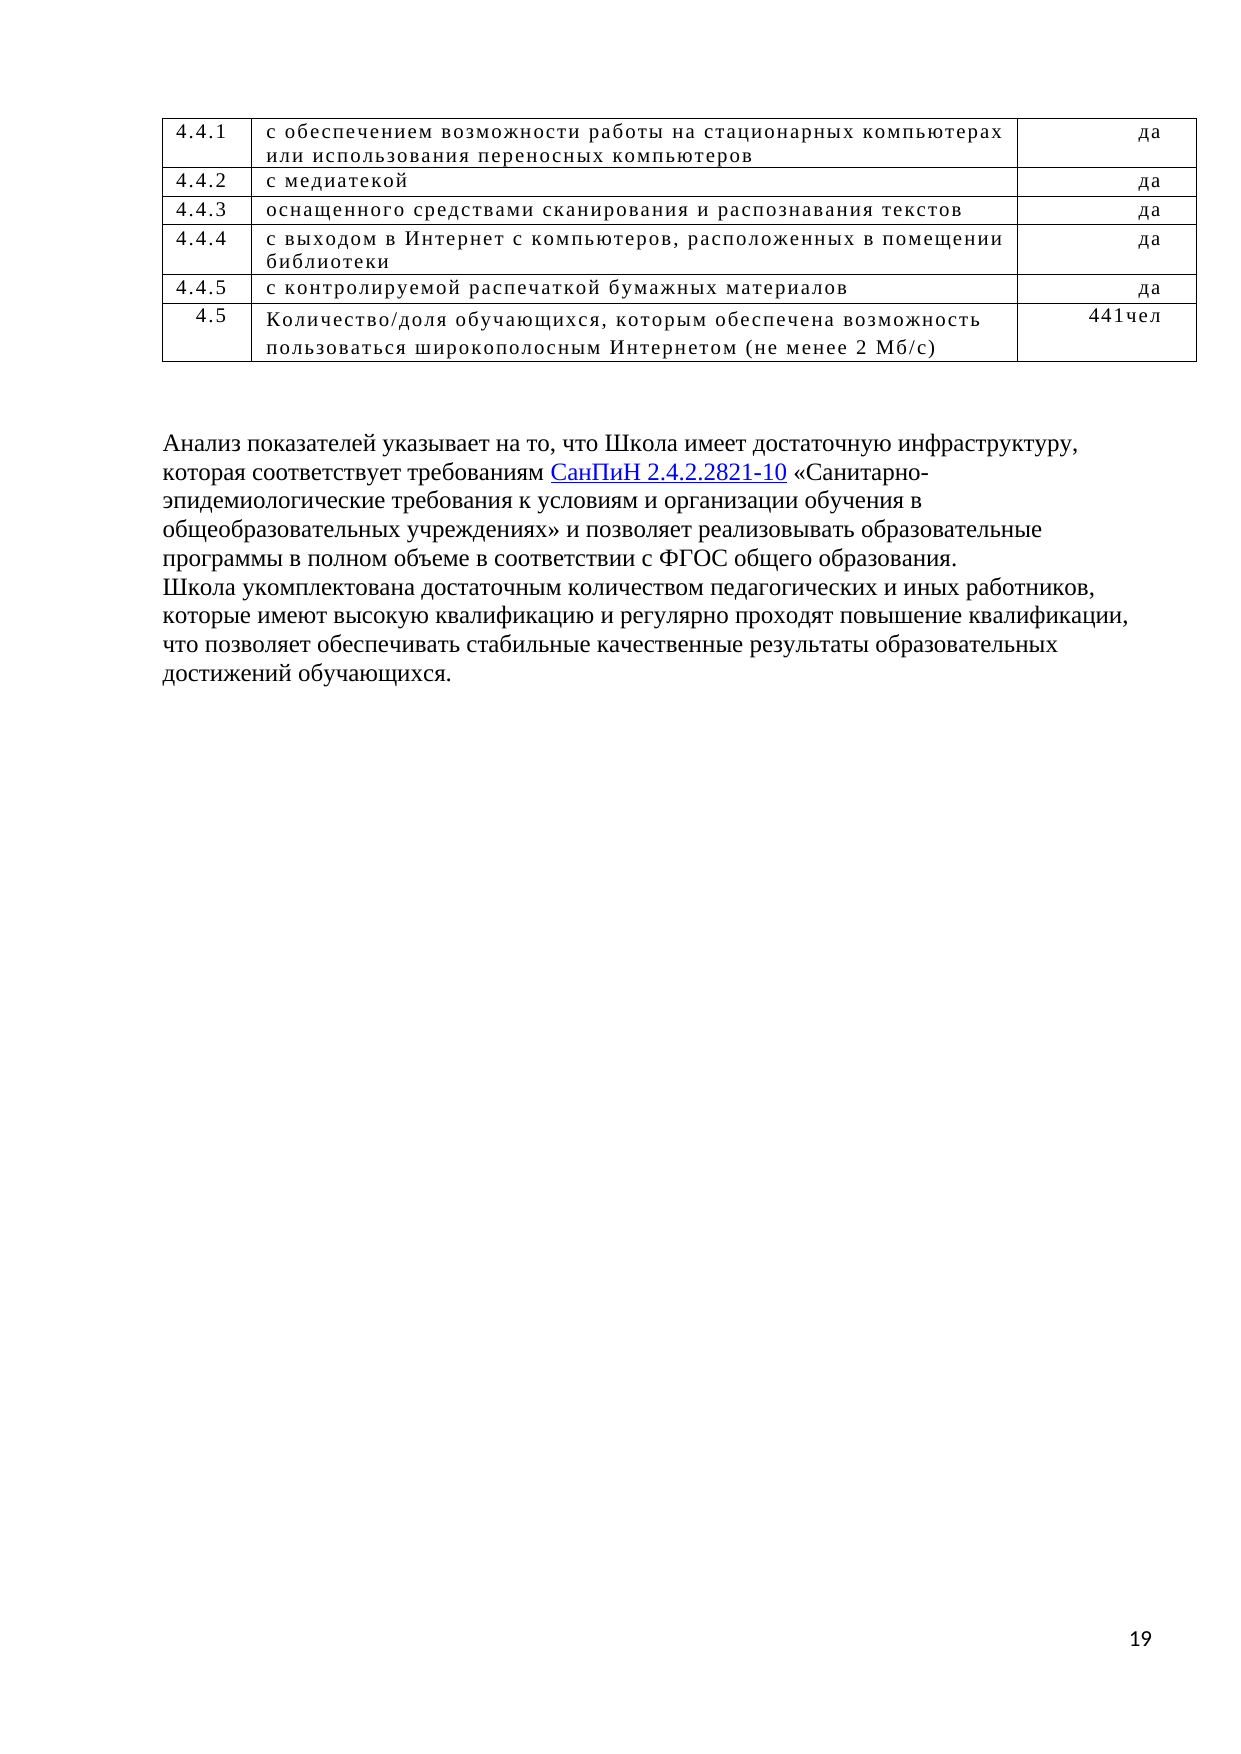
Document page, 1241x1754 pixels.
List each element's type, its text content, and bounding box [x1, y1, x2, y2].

table_cell Количество/доля обучающихся, которым обеспечена возможность пользоваться широкополосным Интернетом (не менее 2 Мб/с) [252, 304, 1017, 361]
table_cell 441чел [1018, 304, 1196, 361]
table_cell да [1018, 197, 1196, 224]
table_cell да [1018, 119, 1196, 167]
table_cell да [1018, 168, 1196, 196]
table_cell с выходом в Интернет с компьютеров, расположенных в помещении библиотеки [252, 225, 1017, 273]
text Школа укомплектована достаточным количеством педагогических и иных работников, которые имеют высокую квалификацию и регулярно проходят повышение квалификации, что позволяет обеспечивать стабильные качественные результаты образовательных достижений обучающихся. [162, 572, 1152, 687]
text Анализ показателей указывает на то, что Школа имеет достаточную инфраструктуру, которая соответствует требованиям СанПиН 2.4.2.2821-10 «Санитарно-эпидемиологические требования к условиям и организации обучения в общеобразовательных учреждениях» и позволяет реализовывать образовательные программы в полном объеме в соответствии с ФГОС общего образования. [162, 428, 1152, 572]
table_cell 4.4.4 [163, 225, 251, 273]
table_cell 4.4.3 [163, 197, 251, 224]
table_cell да [1018, 225, 1196, 273]
table_cell с обеспечением возможности работы на стационарных компьютерах или использования переносных компьютеров [252, 119, 1017, 167]
table_cell 4.4.1 [163, 119, 251, 167]
table_cell да [1018, 275, 1196, 302]
table_cell с контролируемой распечаткой бумажных материалов [252, 275, 1017, 302]
table_cell 4.4.2 [163, 168, 251, 196]
table_cell 4.5 [163, 304, 251, 361]
table_cell оснащенного средствами сканирования и распознавания текстов [252, 197, 1017, 224]
table_cell 4.4.5 [163, 275, 251, 302]
table_cell с медиатекой [252, 168, 1017, 196]
